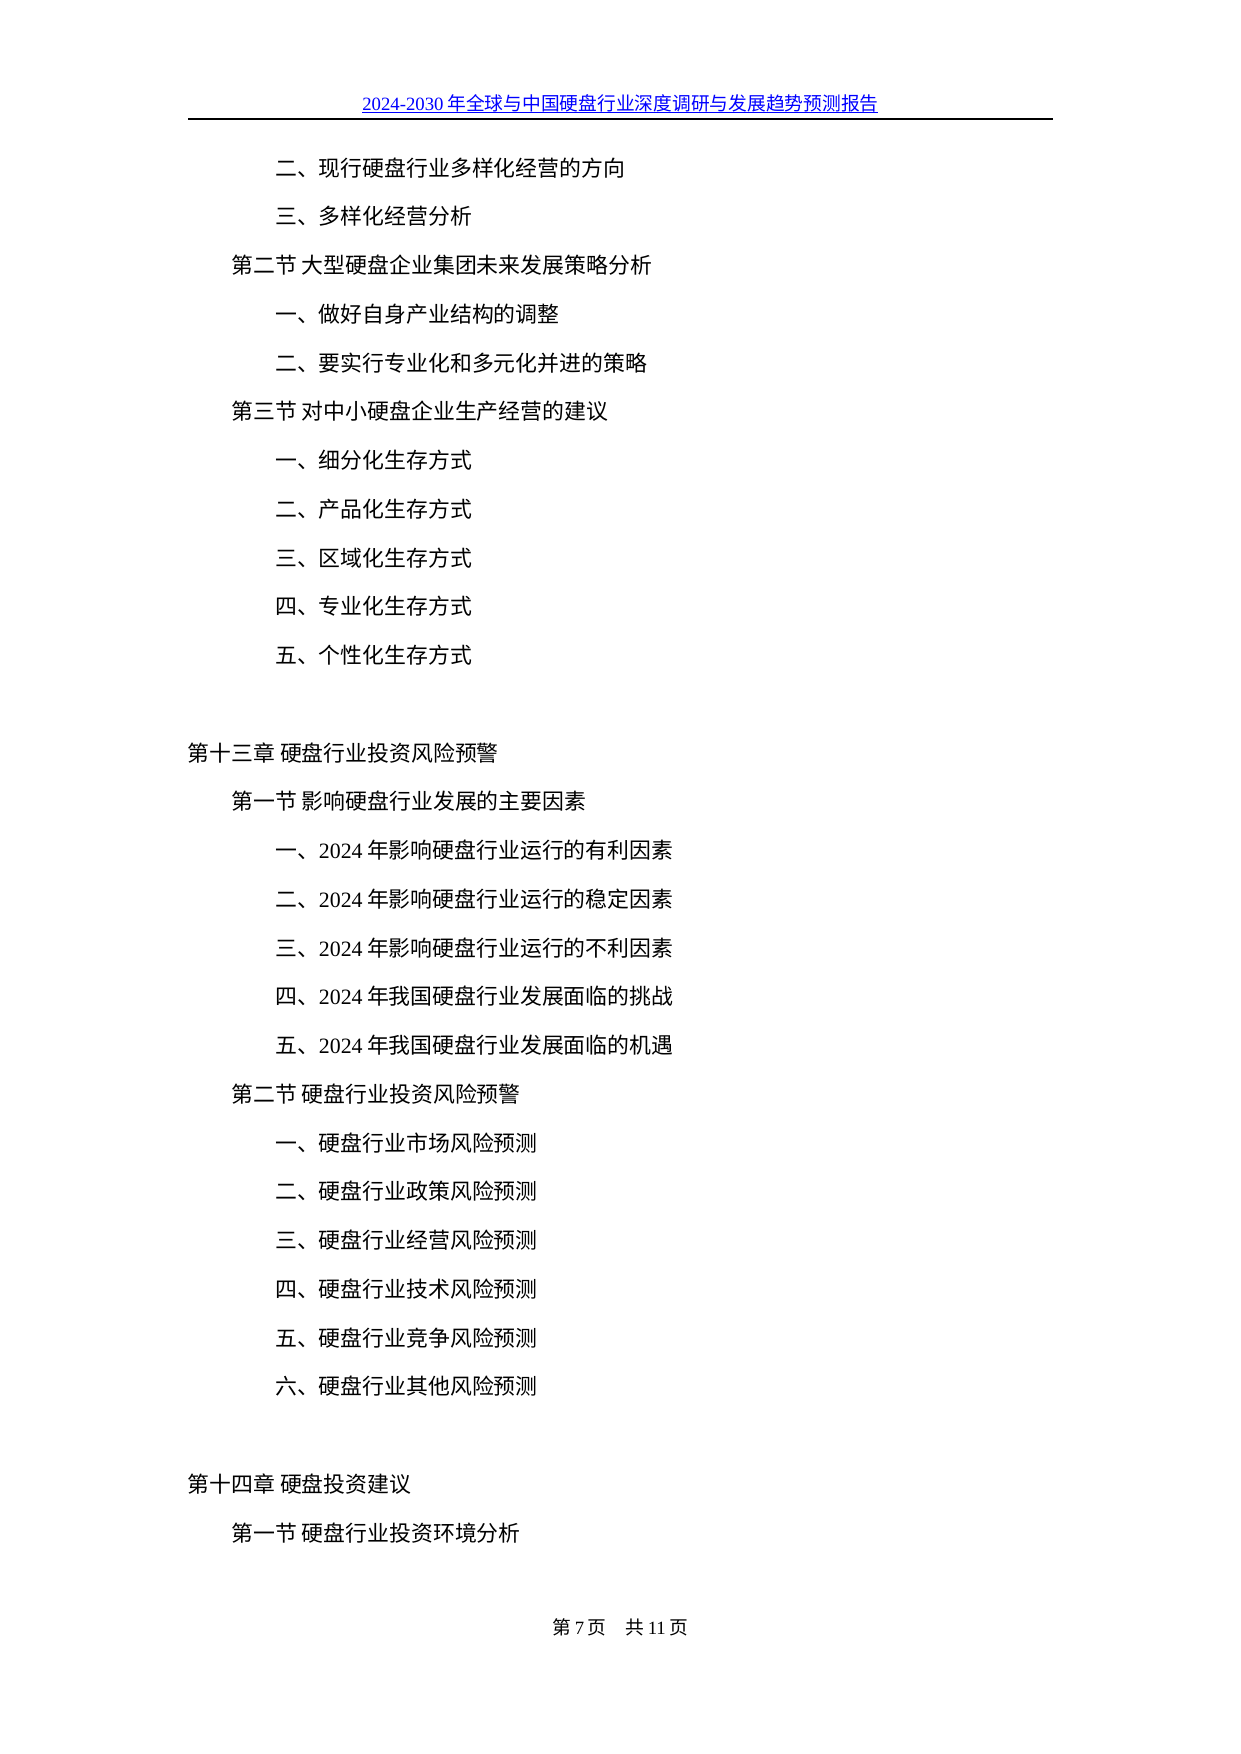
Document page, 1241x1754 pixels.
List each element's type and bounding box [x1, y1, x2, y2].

text [187, 150, 1053, 1548]
